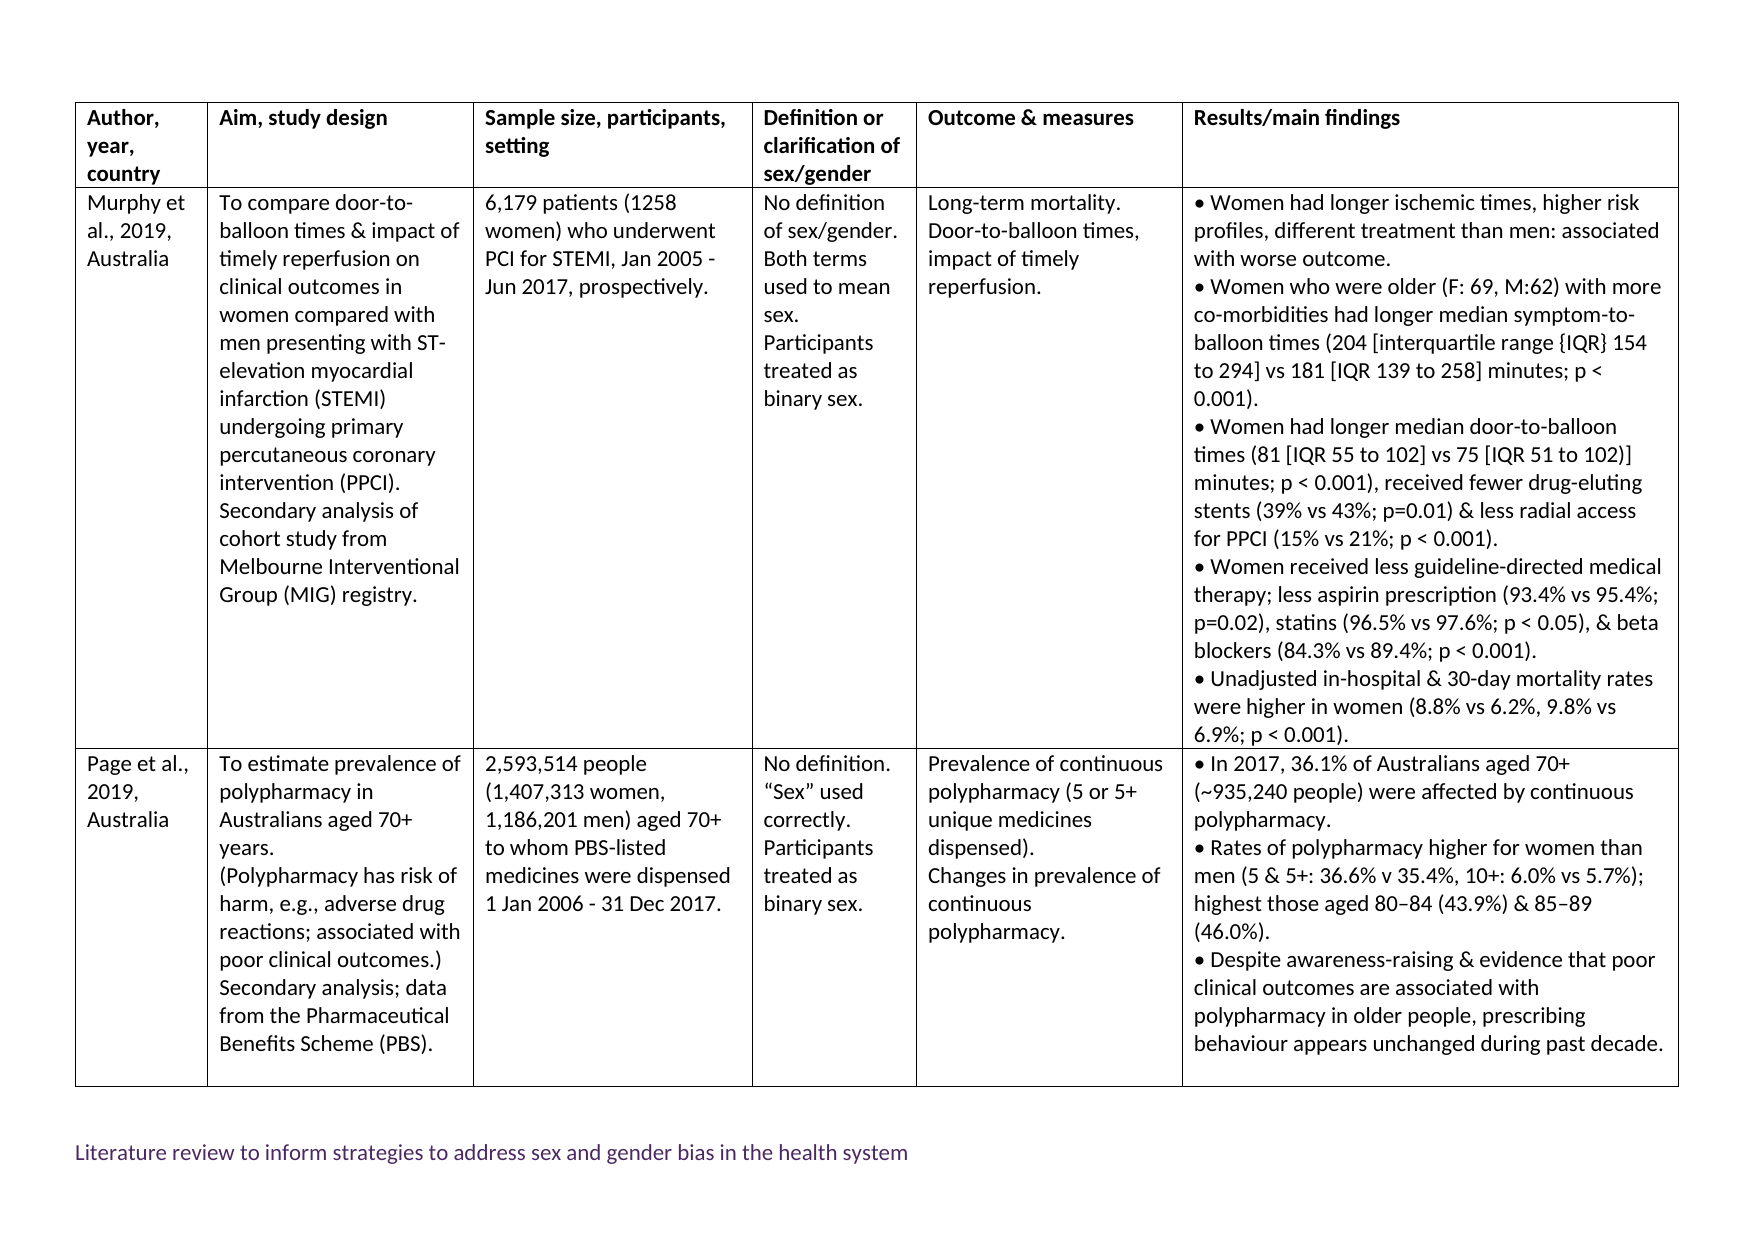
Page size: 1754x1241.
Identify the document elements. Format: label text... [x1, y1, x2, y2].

table_header Definition or clarification of sex/gender [753, 103, 916, 187]
table_header Results/main findings [1183, 103, 1678, 187]
table_cell No definition. “Sex” used correctly. Participants treated as binary sex. [753, 749, 916, 1086]
table_cell Long-term mortality. Door-to-balloon times, impact of timely reperfusion. [917, 188, 1182, 748]
table_cell To estimate prevalence of polypharmacy in Australians aged 70+ years. (Polypharmacy has risk of harm, e.g., adverse drug reactions; associated with poor clinical outcomes.) Secondary analysis; data from the Pharmaceutical Benefits Scheme (PBS). [208, 749, 473, 1086]
table_cell 2,593,514 people (1,407,313 women, 1,186,201 men) aged 70+ to whom PBS-listed medicines were dispensed 1 Jan 2006 - 31 Dec 2017. [474, 749, 752, 1086]
table_cell • Women had longer ischemic times, higher risk profiles, different treatment than men: associated with worse outcome. • Women who were older (F: 69, M:62) with more co-morbidities had longer median symptom-to-balloon times (204 [interquartile range {IQR} 154 to 294] vs 181 [IQR 139 to 258] minutes; p < 0.001). • Women had longer median door-to-balloon times (81 [IQR 55 to 102] vs 75 [IQR 51 to 102)] minutes; p < 0.001), received fewer drug-eluting stents (39% vs 43%; p=0.01) & less radial access for PPCI (15% vs 21%; p < 0.001). • Women received less guideline-directed medical therapy; less aspirin prescription (93.4% vs 95.4%; p=0.02), statins (96.5% vs 97.6%; p < 0.05), & beta blockers (84.3% vs 89.4%; p < 0.001). • Unadjusted in-hospital & 30-day mortality rates were higher in women (8.8% vs 6.2%, 9.8% vs 6.9%; p < 0.001). [1183, 188, 1678, 748]
table_header Sample size, participants, setting [474, 103, 752, 187]
table_header Aim, study design [208, 103, 473, 187]
table_cell • In 2017, 36.1% of Australians aged 70+ (~935,240 people) were affected by continuous polypharmacy. • Rates of polypharmacy higher for women than men (5 & 5+: 36.6% v 35.4%, 10+: 6.0% vs 5.7%); highest those aged 80–84 (43.9%) & 85–89 (46.0%). • Despite awareness-raising & evidence that poor clinical outcomes are associated with polypharmacy in older people, prescribing behaviour appears unchanged during past decade. [1183, 749, 1678, 1086]
table_cell To compare door-to-balloon times & impact of timely reperfusion on clinical outcomes in women compared with men presenting with ST-elevation myocardial infarction (STEMI) undergoing primary percutaneous coronary intervention (PPCI). Secondary analysis of cohort study from Melbourne Interventional Group (MIG) registry. [208, 188, 473, 748]
table_header Author, year, country [76, 103, 207, 187]
table_cell Murphy et al., 2019, Australia [76, 188, 207, 748]
table_cell Page et al., 2019, Australia [76, 749, 207, 1086]
table_header Outcome & measures [917, 103, 1182, 187]
table_cell Prevalence of continuous polypharmacy (5 or 5+ unique medicines dispensed). Changes in prevalence of continuous polypharmacy. [917, 749, 1182, 1086]
table_cell 6,179 patients (1258 women) who underwent PCI for STEMI, Jan 2005 - Jun 2017, prospectively. [474, 188, 752, 748]
table_cell No definition of sex/gender. Both terms used to mean sex. Participants treated as binary sex. [753, 188, 916, 748]
